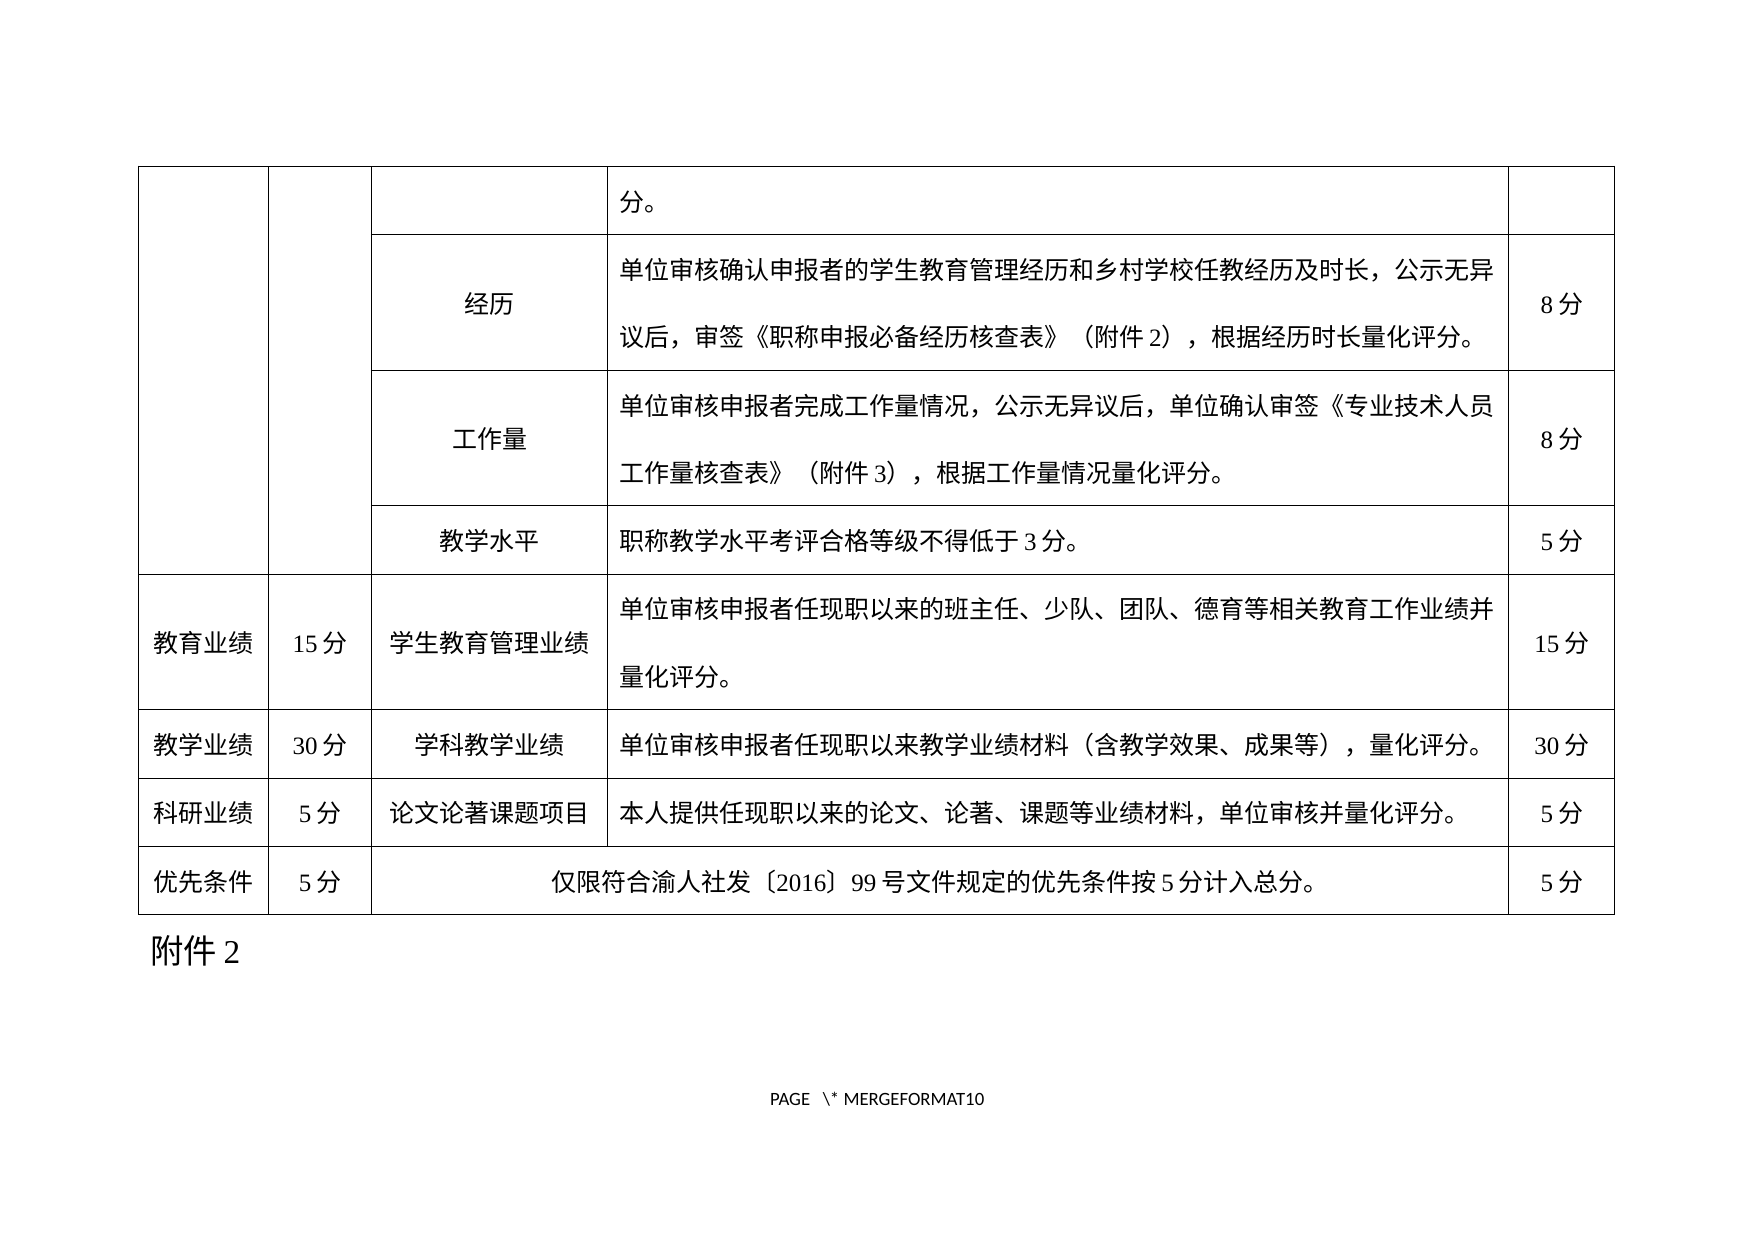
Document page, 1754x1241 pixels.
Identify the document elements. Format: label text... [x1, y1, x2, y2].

table_cell 8分 [1509, 371, 1614, 505]
table_cell 8分 [1509, 235, 1614, 369]
table_cell 职称教学水平考评合格等级不得低于3分。 [608, 506, 1508, 573]
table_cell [608, 167, 1508, 234]
table_cell 科研业绩 [139, 779, 268, 846]
table_cell 本人提供任现职以来的论文、论著、课题等业绩材料，单位审核并量化评分。 [608, 779, 1508, 846]
table_cell 30分 [269, 710, 371, 777]
table_cell 7分 [1509, 167, 1614, 234]
table_cell 单位审核申报者完成工作量情况，公示无异议后，单位确认审签《专业技术人员工作量核查表》（附件3），根据工作量情况量化评分。 [608, 371, 1508, 505]
table_cell 教学水平 [372, 506, 607, 573]
table_cell 学生教育管理业绩 [372, 575, 607, 709]
table_cell 5分 [269, 779, 371, 846]
text 附件2 [150, 915, 1554, 982]
table_cell 30分 [1509, 710, 1614, 777]
table_cell 5分 [269, 847, 371, 914]
table_cell 教育业绩 [139, 575, 268, 709]
table_cell 5分 [1509, 506, 1614, 573]
table_cell 5分 [1509, 779, 1614, 846]
table_cell 优先条件 [139, 847, 268, 914]
table_cell 单位审核申报者任现职以来教学业绩材料（含教学效果、成果等），量化评分。 [608, 710, 1508, 777]
table_cell 仅限符合渝人社发〔2016〕99号文件规定的优先条件按5分计入总分。 [372, 847, 1508, 914]
table_cell 学科教学业绩 [372, 710, 607, 777]
table_cell 5分 [1509, 847, 1614, 914]
table_cell 资历 [372, 167, 607, 234]
table_cell 单位审核确认申报者的学生教育管理经历和乡村学校任教经历及时长，公示无异议后，审签《职称申报必备经历核查表》（附件2），根据经历时长量化评分。 [608, 235, 1508, 369]
table_cell 15分 [269, 575, 371, 709]
table_cell 经历 [372, 235, 607, 369]
table_cell 教学业绩 [139, 710, 268, 777]
table_cell 单位审核申报者任现职以来的班主任、少队、团队、德育等相关教育工作业绩并量化评分。 [608, 575, 1508, 709]
table_cell 论文论著课题项目 [372, 779, 607, 846]
table_cell 15分 [1509, 575, 1614, 709]
table_cell 工作量 [372, 371, 607, 505]
